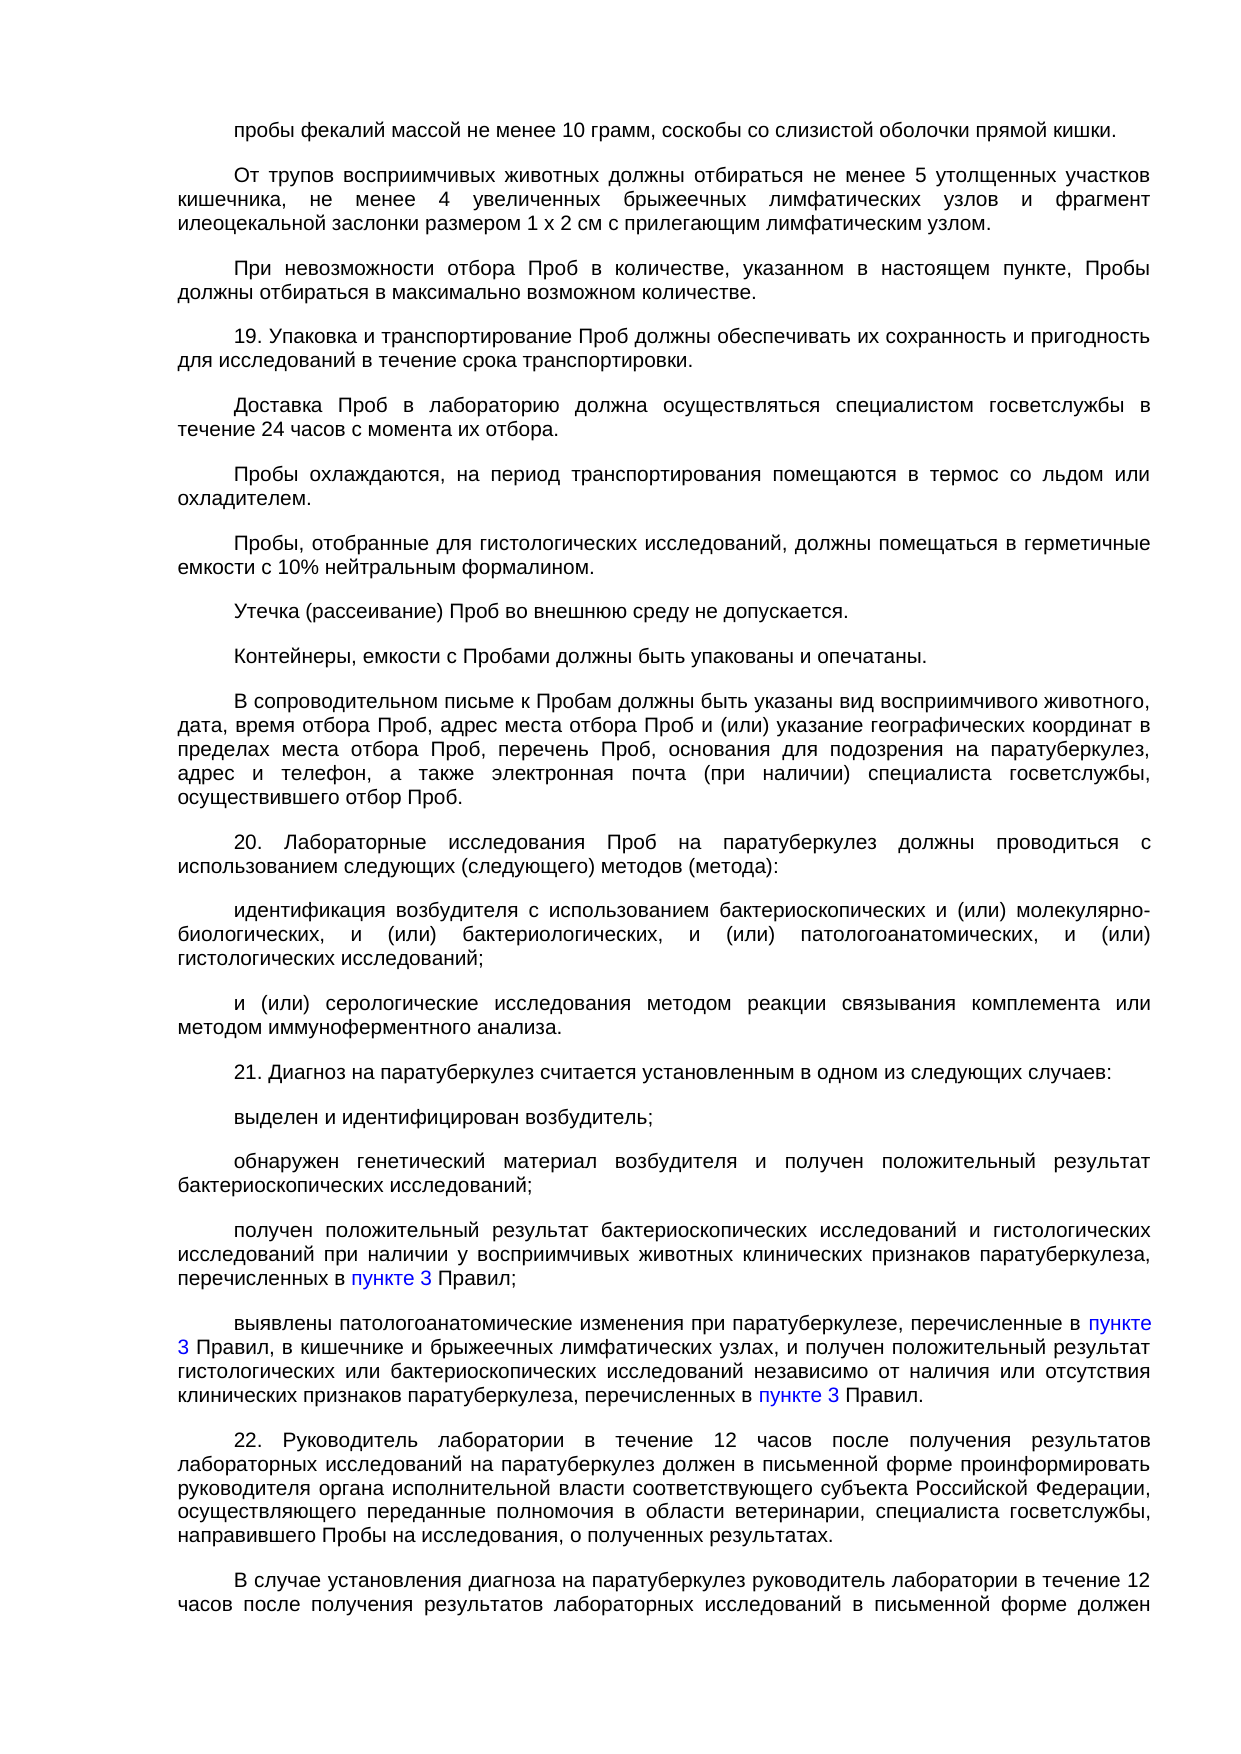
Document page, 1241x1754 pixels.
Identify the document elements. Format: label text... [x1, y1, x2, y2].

text Пробы охлаждаются, на период транспортирования помещаются в термос со льдом или охладителем. [177, 462, 1152, 510]
text выделен и идентифицирован возбудитель; [177, 1104, 1152, 1128]
text и (или) серологические исследования методом реакции связывания комплемента или методом иммуноферментного анализа. [177, 991, 1152, 1039]
text идентификация возбудителя с использованием бактериоскопических и (или) молекулярно-биологических, и (или) бактериологических, и (или) патологоанатомических, и (или) гистологических исследований; [177, 898, 1152, 970]
text пробы фекалий массой не менее 10 грамм, соскобы со слизистой оболочки прямой кишки. [177, 118, 1152, 142]
text выявлены патологоанатомические изменения при паратуберкулезе, перечисленные в пункте 3 Правил, в кишечнике и брыжеечных лимфатических узлах, и получен положительный результат гистологических или бактериоскопических исследований независимо от наличия или отсутствия клинических признаков паратуберкулеза, перечисленных в пункте 3 Правил. [177, 1311, 1152, 1407]
text Контейнеры, емкости с Пробами должны быть упакованы и опечатаны. [177, 644, 1152, 668]
text От трупов восприимчивых животных должны отбираться не менее 5 утолщенных участков кишечника, не менее 4 увеличенных брыжеечных лимфатических узлов и фрагмент илеоцекальной заслонки размером 1 x 2 см с прилегающим лимфатическим узлом. [177, 163, 1152, 235]
text 20. Лабораторные исследования Проб на паратуберкулез должны проводиться с использованием следующих (следующего) методов (метода): [177, 829, 1152, 877]
text получен положительный результат бактериоскопических исследований и гистологических исследований при наличии у восприимчивых животных клинических признаков паратуберкулеза, перечисленных в пункте 3 Правил; [177, 1218, 1152, 1290]
text Утечка (рассеивание) Проб во внешнюю среду не допускается. [177, 599, 1152, 623]
text Пробы, отобранные для гистологических исследований, должны помещаться в герметичные емкости с 10% нейтральным формалином. [177, 531, 1152, 578]
text При невозможности отбора Проб в количестве, указанном в настоящем пункте, Пробы должны отбираться в максимально возможном количестве. [177, 256, 1152, 303]
text 22. Руководитель лаборатории в течение 12 часов после получения результатов лабораторных исследований на паратуберкулез должен в письменной форме проинформировать руководителя органа исполнительной власти соответствующего субъекта Российской Федерации, осуществляющего переданные полномочия в области ветеринарии, специалиста госветслужбы, направившего Пробы на исследования, о полученных результатах. [177, 1427, 1152, 1547]
text обнаружен генетический материал возбудителя и получен положительный результат бактериоскопических исследований; [177, 1149, 1152, 1197]
text Доставка Проб в лабораторию должна осуществляться специалистом госветслужбы в течение 24 часов с момента их отбора. [177, 393, 1152, 441]
text 19. Упаковка и транспортирование Проб должны обеспечивать их сохранность и пригодность для исследований в течение срока транспортировки. [177, 324, 1152, 372]
text 21. Диагноз на паратуберкулез считается установленным в одном из следующих случаев: [177, 1060, 1152, 1084]
text В сопроводительном письме к Пробам должны быть указаны вид восприимчивого животного, дата, время отбора Проб, адрес места отбора Проб и (или) указание географических координат в пределах места отбора Проб, перечень Проб, основания для подозрения на паратуберкулез, адрес и телефон, а также электронная почта (при наличии) специалиста госветслужбы, осуществившего отбор Проб. [177, 689, 1152, 809]
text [177, 1568, 1152, 1616]
